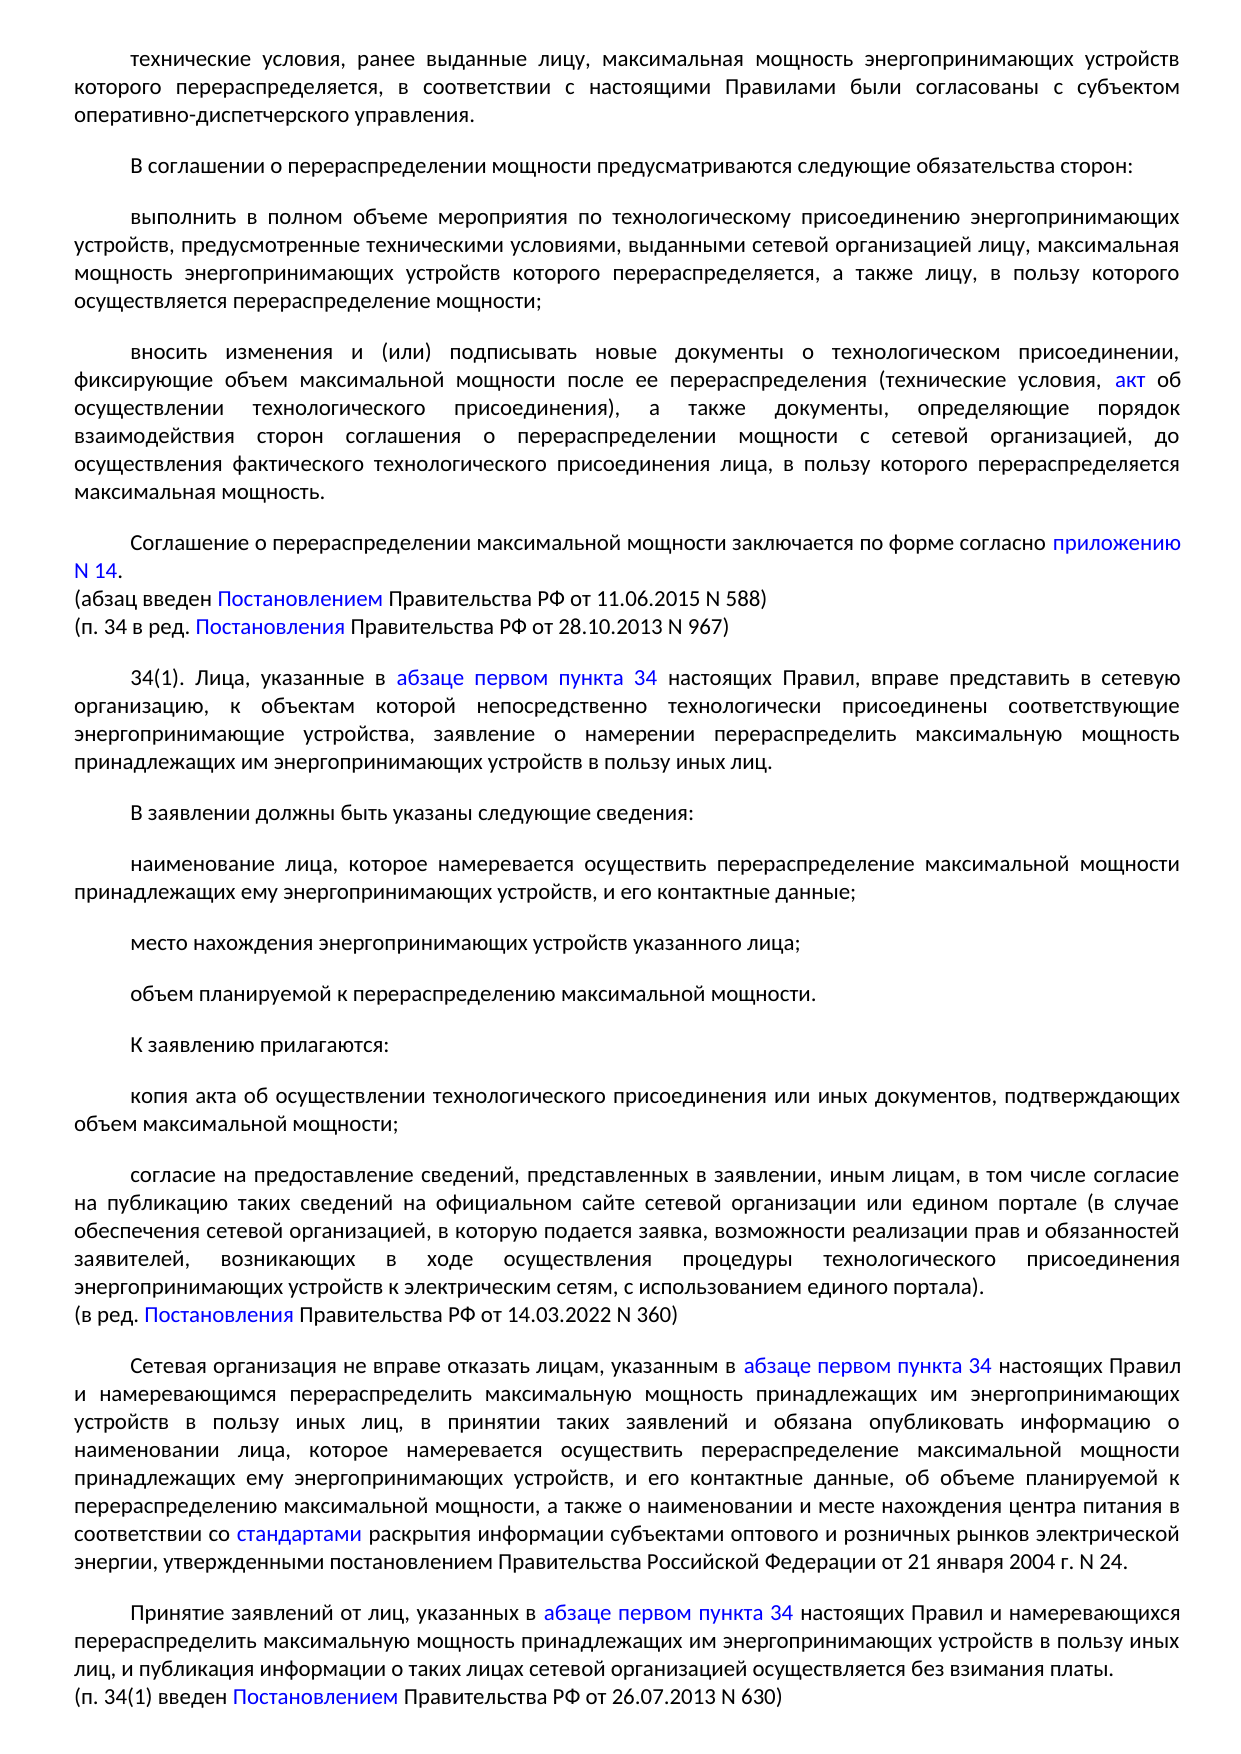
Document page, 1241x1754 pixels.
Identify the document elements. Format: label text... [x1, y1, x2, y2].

text Принятие заявлений от лиц, указанных в абзаце первом пункта 34 настоящих Правил и намеревающихся перераспределить максимальную мощность принадлежащих им энергопринимающих устройств в пользу иных лиц, и публикация информации о таких лицах сетевой организацией осуществляется без взимания платы. [74, 1598, 1181, 1682]
text технические условия, ранее выданные лицу, максимальная мощность энергопринимающих устройств которого перераспределяется, в соответствии с настоящими Правилами были согласованы с субъектом оперативно-диспетчерского управления. [74, 44, 1181, 128]
text место нахождения энергопринимающих устройств указанного лица; [74, 928, 1181, 956]
text К заявлению прилагаются: [74, 1030, 1181, 1058]
text копия акта об осуществлении технологического присоединения или иных документов, подтверждающих объем максимальной мощности; [74, 1081, 1181, 1137]
text объем планируемой к перераспределению максимальной мощности. [74, 979, 1181, 1007]
text В соглашении о перераспределении мощности предусматриваются следующие обязательства сторон: [74, 151, 1181, 179]
text (в ред. Постановления Правительства РФ от 14.03.2022 N 360) [74, 1300, 1181, 1328]
text В заявлении должны быть указаны следующие сведения: [74, 798, 1181, 826]
text Сетевая организация не вправе отказать лицам, указанным в абзаце первом пункта 34 настоящих Правил и намеревающимся перераспределить максимальную мощность принадлежащих им энергопринимающих устройств в пользу иных лиц, в принятии таких заявлений и обязана опубликовать информацию о наименовании лица, которое намеревается осуществить перераспределение максимальной мощности принадлежащих ему энергопринимающих устройств, и его контактные данные, об объеме планируемой к перераспределению максимальной мощности, а также о наименовании и месте нахождения центра питания в соответствии со стандартами раскрытия информации субъектами оптового и розничных рынков электрической энергии, утвержденными постановлением Правительства Российской Федерации от 21 января 2004 г. N 24. [74, 1351, 1181, 1575]
text выполнить в полном объеме мероприятия по технологическому присоединению энергопринимающих устройств, предусмотренные техническими условиями, выданными сетевой организацией лицу, максимальная мощность энергопринимающих устройств которого перераспределяется, а также лицу, в пользу которого осуществляется перераспределение мощности; [74, 202, 1181, 314]
text наименование лица, которое намеревается осуществить перераспределение максимальной мощности принадлежащих ему энергопринимающих устройств, и его контактные данные; [74, 849, 1181, 905]
text вносить изменения и (или) подписывать новые документы о технологическом присоединении, фиксирующие объем максимальной мощности после ее перераспределения (технические условия, акт об осуществлении технологического присоединения), а также документы, определяющие порядок взаимодействия сторон соглашения о перераспределении мощности с сетевой организацией, до осуществления фактического технологического присоединения лица, в пользу которого перераспределяется максимальная мощность. [74, 337, 1181, 505]
text Соглашение о перераспределении максимальной мощности заключается по форме согласно приложению N 14. [74, 528, 1181, 584]
text (п. 34 в ред. Постановления Правительства РФ от 28.10.2013 N 967) [74, 612, 1181, 640]
text 34(1). Лица, указанные в абзаце первом пункта 34 настоящих Правил, вправе представить в сетевую организацию, к объектам которой непосредственно технологически присоединены соответствующие энергопринимающие устройства, заявление о намерении перераспределить максимальную мощность принадлежащих им энергопринимающих устройств в пользу иных лиц. [74, 663, 1181, 775]
text согласие на предоставление сведений, представленных в заявлении, иным лицам, в том числе согласие на публикацию таких сведений на официальном сайте сетевой организации или едином портале (в случае обеспечения сетевой организацией, в которую подается заявка, возможности реализации прав и обязанностей заявителей, возникающих в ходе осуществления процедуры технологического присоединения энергопринимающих устройств к электрическим сетям, с использованием единого портала). [74, 1160, 1181, 1300]
text (абзац введен Постановлением Правительства РФ от 11.06.2015 N 588) [74, 584, 1181, 612]
text (п. 34(1) введен Постановлением Правительства РФ от 26.07.2013 N 630) [74, 1682, 1181, 1710]
